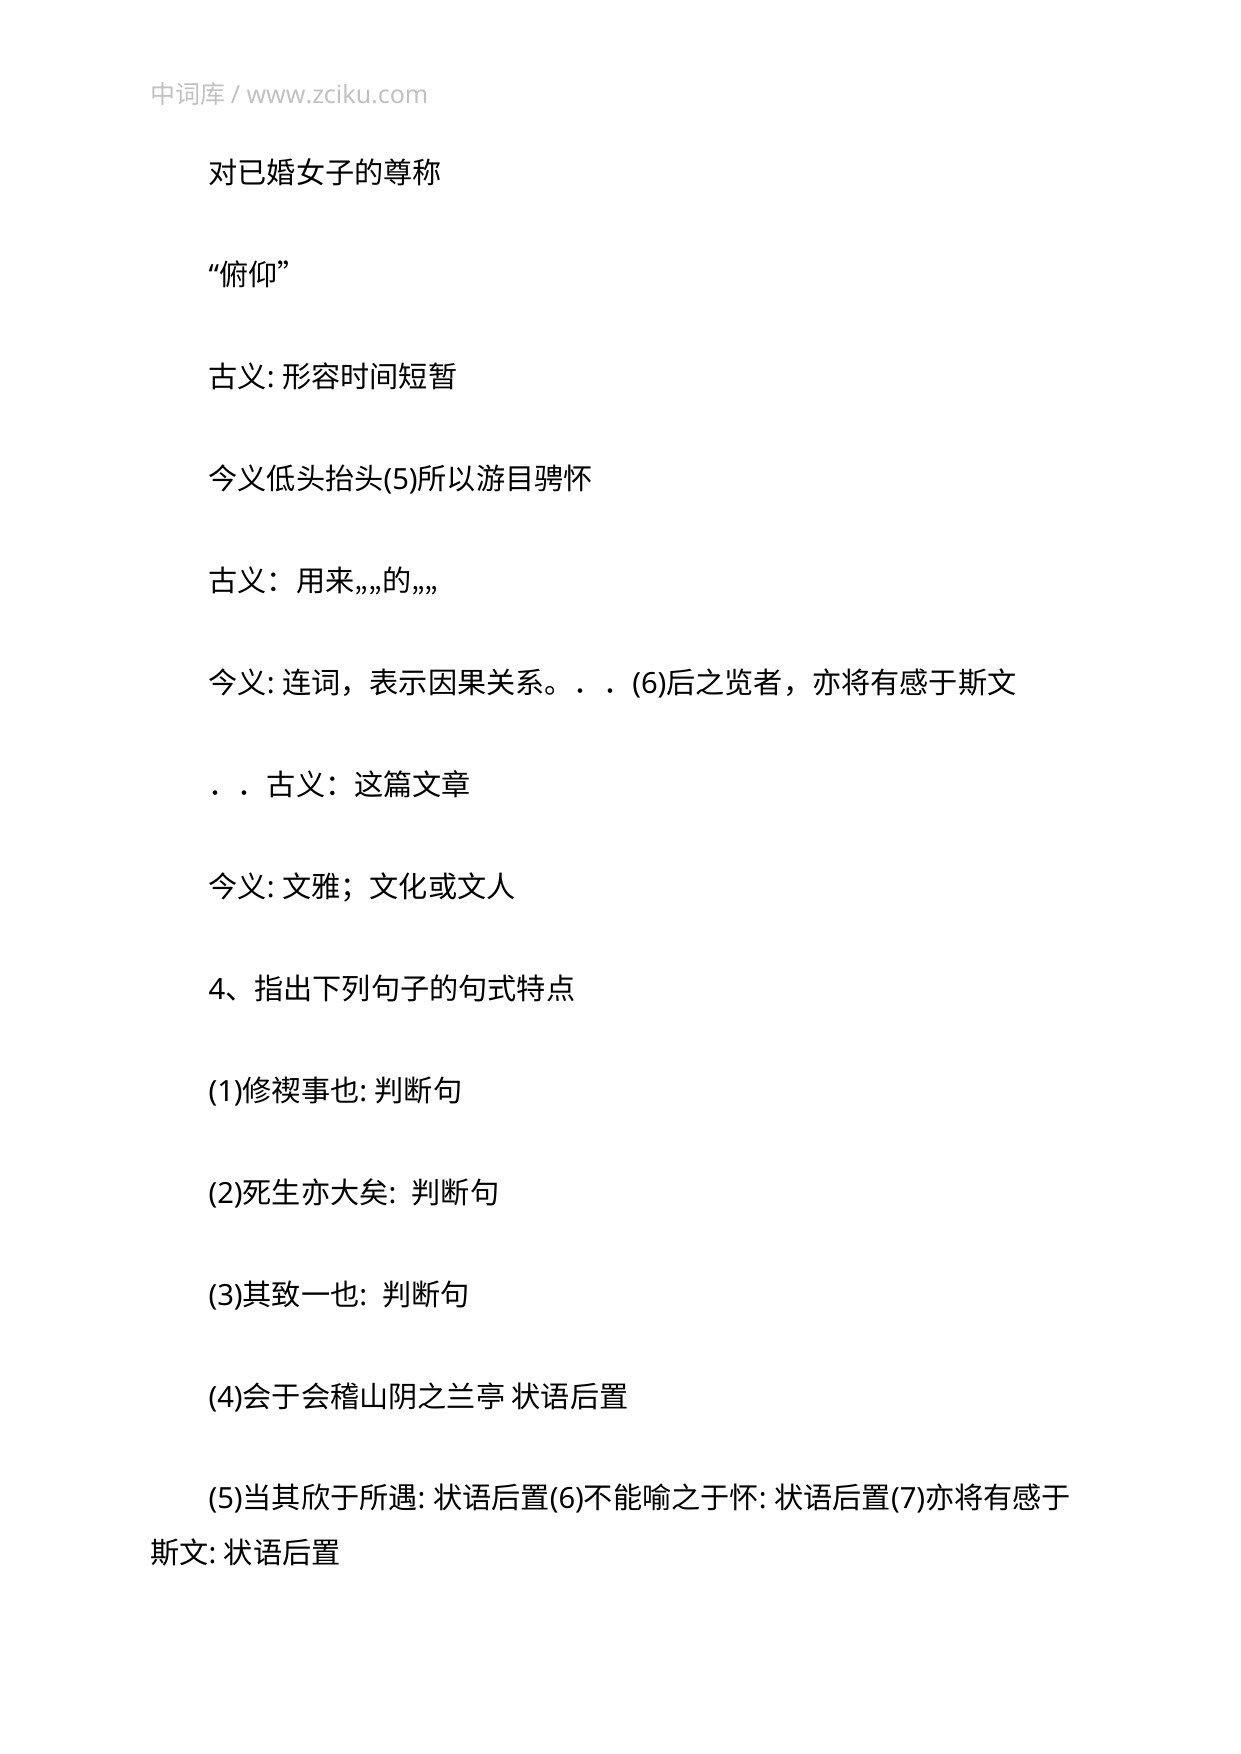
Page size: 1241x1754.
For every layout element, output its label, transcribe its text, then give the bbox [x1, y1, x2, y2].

text 今义低头抬头(5)所以游目骋怀 [150, 456, 1090, 498]
text (1)修禊事也: 判断句 [150, 1067, 1090, 1109]
text (5)当其欣于所遇: 状语后置(6)不能喻之于怀: 状语后置(7)亦将有感于斯文: 状语后置 [150, 1475, 1090, 1572]
text “俯仰” [150, 252, 1090, 294]
text 今义: 连词，表示因果关系。．．(6)后之览者，亦将有感于斯文 [150, 659, 1090, 702]
text 古义: 形容时间短暂 [150, 354, 1090, 396]
text (2)死生亦大矣: 判断句 [150, 1169, 1090, 1212]
text ．．古义：这篇文章 [150, 761, 1090, 804]
text (4)会于会稽山阴之兰亭 状语后置 [150, 1373, 1090, 1416]
text (3)其致一也: 判断句 [150, 1271, 1090, 1313]
text 今义: 文雅；文化或文人 [150, 863, 1090, 906]
text 对已婚女子的尊称 [150, 150, 1090, 192]
text 4、指出下列句子的句式特点 [150, 965, 1090, 1008]
text 古义：用来„„的„„ [150, 558, 1090, 600]
